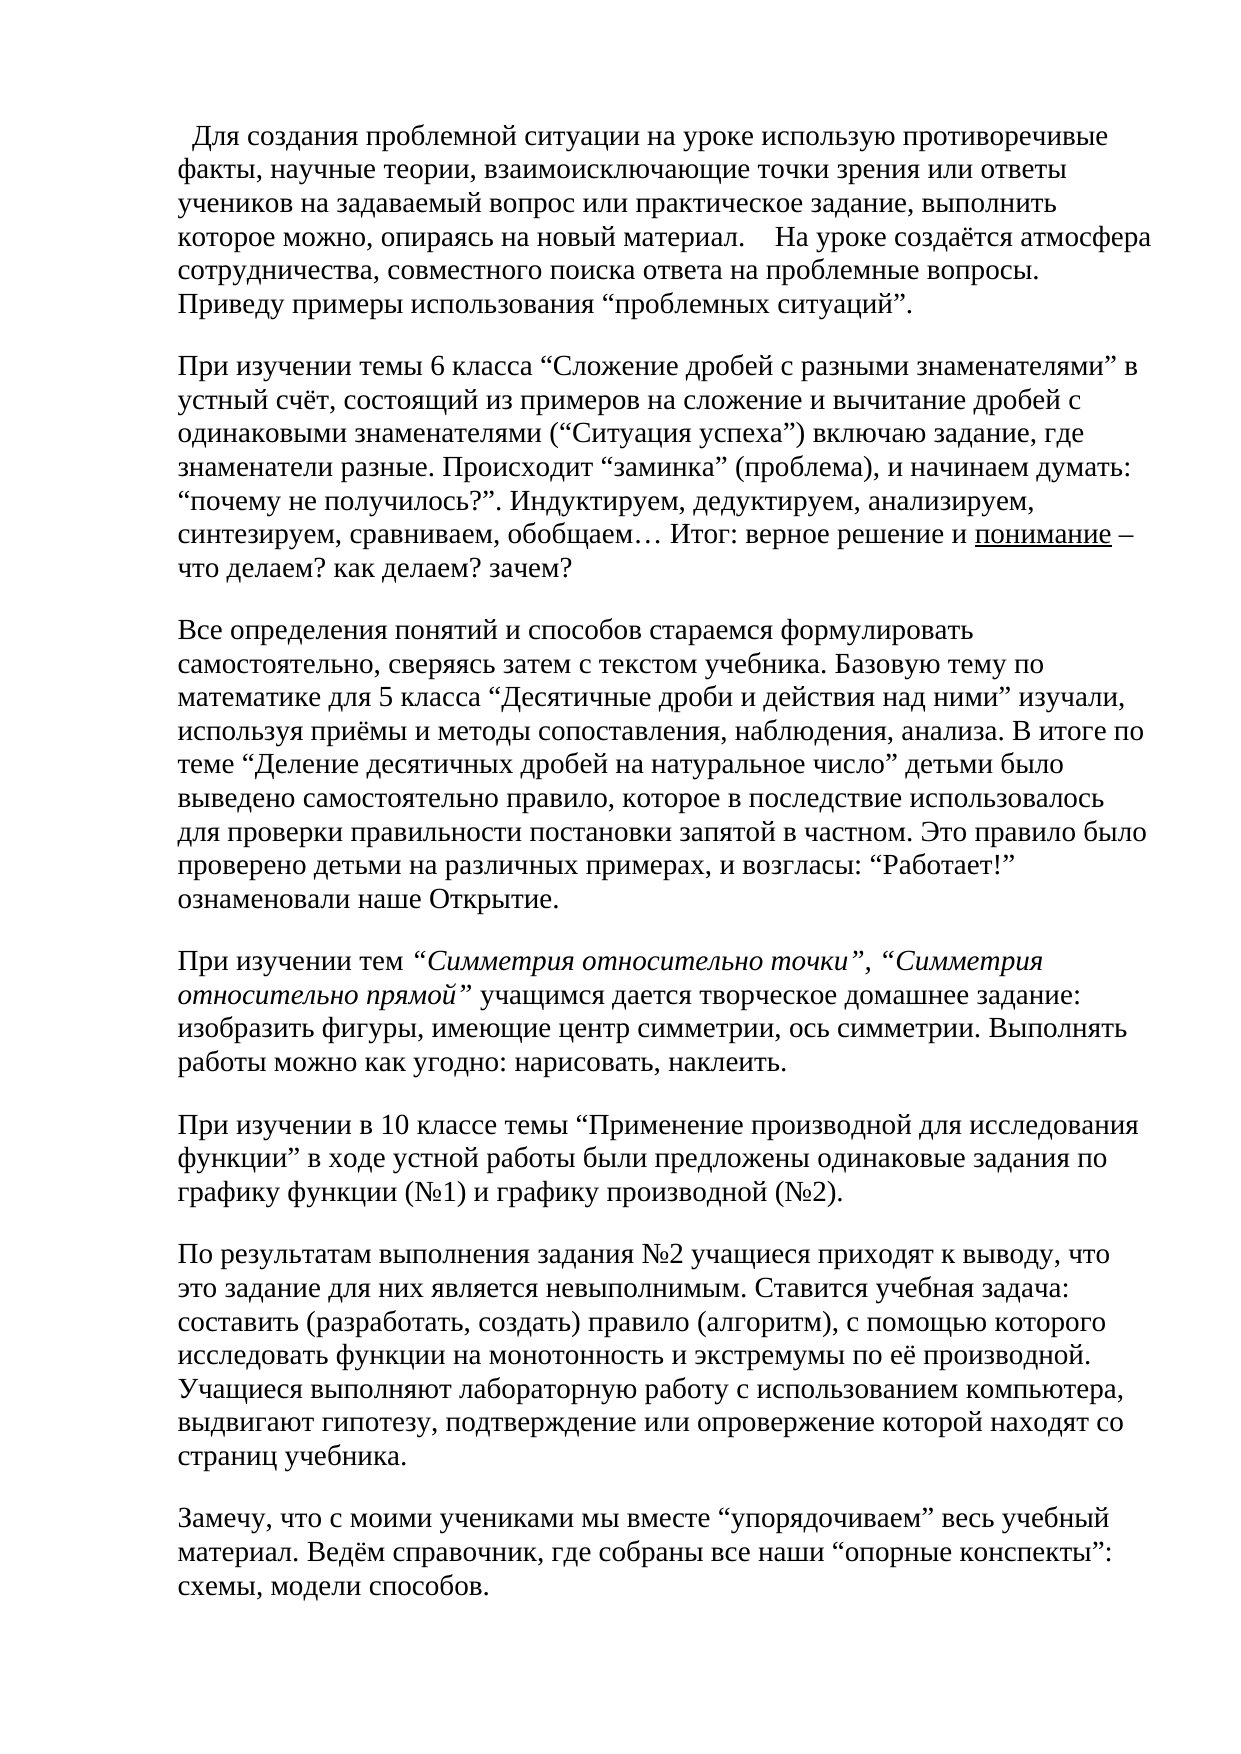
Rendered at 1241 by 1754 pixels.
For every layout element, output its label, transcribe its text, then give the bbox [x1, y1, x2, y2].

text При изучении в 10 классе темы “Применение производной для исследования функции” в ходе устной работы были предложены одинаковые задания по графику функции (№1) и графику производной (№2). [177, 1107, 1152, 1207]
text При изучении темы 6 класса “Сложение дробей с разными знаменателями” в устный счёт, состоящий из примеров на сложение и вычитание дробей с одинаковыми знаменателями (“Ситуация успеха”) включаю задание, где знаменатели разные. Происходит “заминка” (проблема), и начинаем думать: “почему не получилось?”. Индуктируем, дедуктируем, анализируем, синтезируем, сравниваем, обобщаем… Итог: верное решение и понимание – что делаем? как делаем? зачем? [177, 348, 1152, 583]
text При изучении тем “Симметрия относительно точки”, “Симметрия относительно прямой” учащимся дается творческое домашнее задание: изобразить фигуры, имеющие центр симметрии, ось симметрии. Выполнять работы можно как угодно: нарисовать, наклеить. [177, 943, 1152, 1078]
text Все определения понятий и способов стараемся формулировать самостоятельно, сверяясь затем с текстом учебника. Базовую тему по математике для 5 класса “Десятичные дроби и действия над ними” изучали, используя приёмы и методы сопоставления, наблюдения, анализа. В итоге по теме “Деление десятичных дробей на натуральное число” детьми было выведено самостоятельно правило, которое в последствие использовалось для проверки правильности постановки запятой в частном. Это правило было проверено детьми на различных примерах, и возгласы: “Работает!” ознаменовали наше Открытие. [177, 612, 1152, 914]
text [177, 118, 1152, 319]
text Замечу, что с моими учениками мы вместе “упорядочиваем” весь учебный материал. Ведём справочник, где собраны все наши “опорные конспекты”: схемы, модели способов. [177, 1501, 1152, 1601]
text По результатам выполнения задания №2 учащиеся приходят к выводу, что это задание для них является невыполнимым. Ставится учебная задача: составить (разработать, создать) правило (алгоритм), с помощью которого исследовать функции на монотонность и экстремумы по её производной. Учащиеся выполняют лабораторную работу с использованием компьютера, выдвигают гипотезу, подтверждение или опровержение которой находят со страниц учебника. [177, 1237, 1152, 1471]
